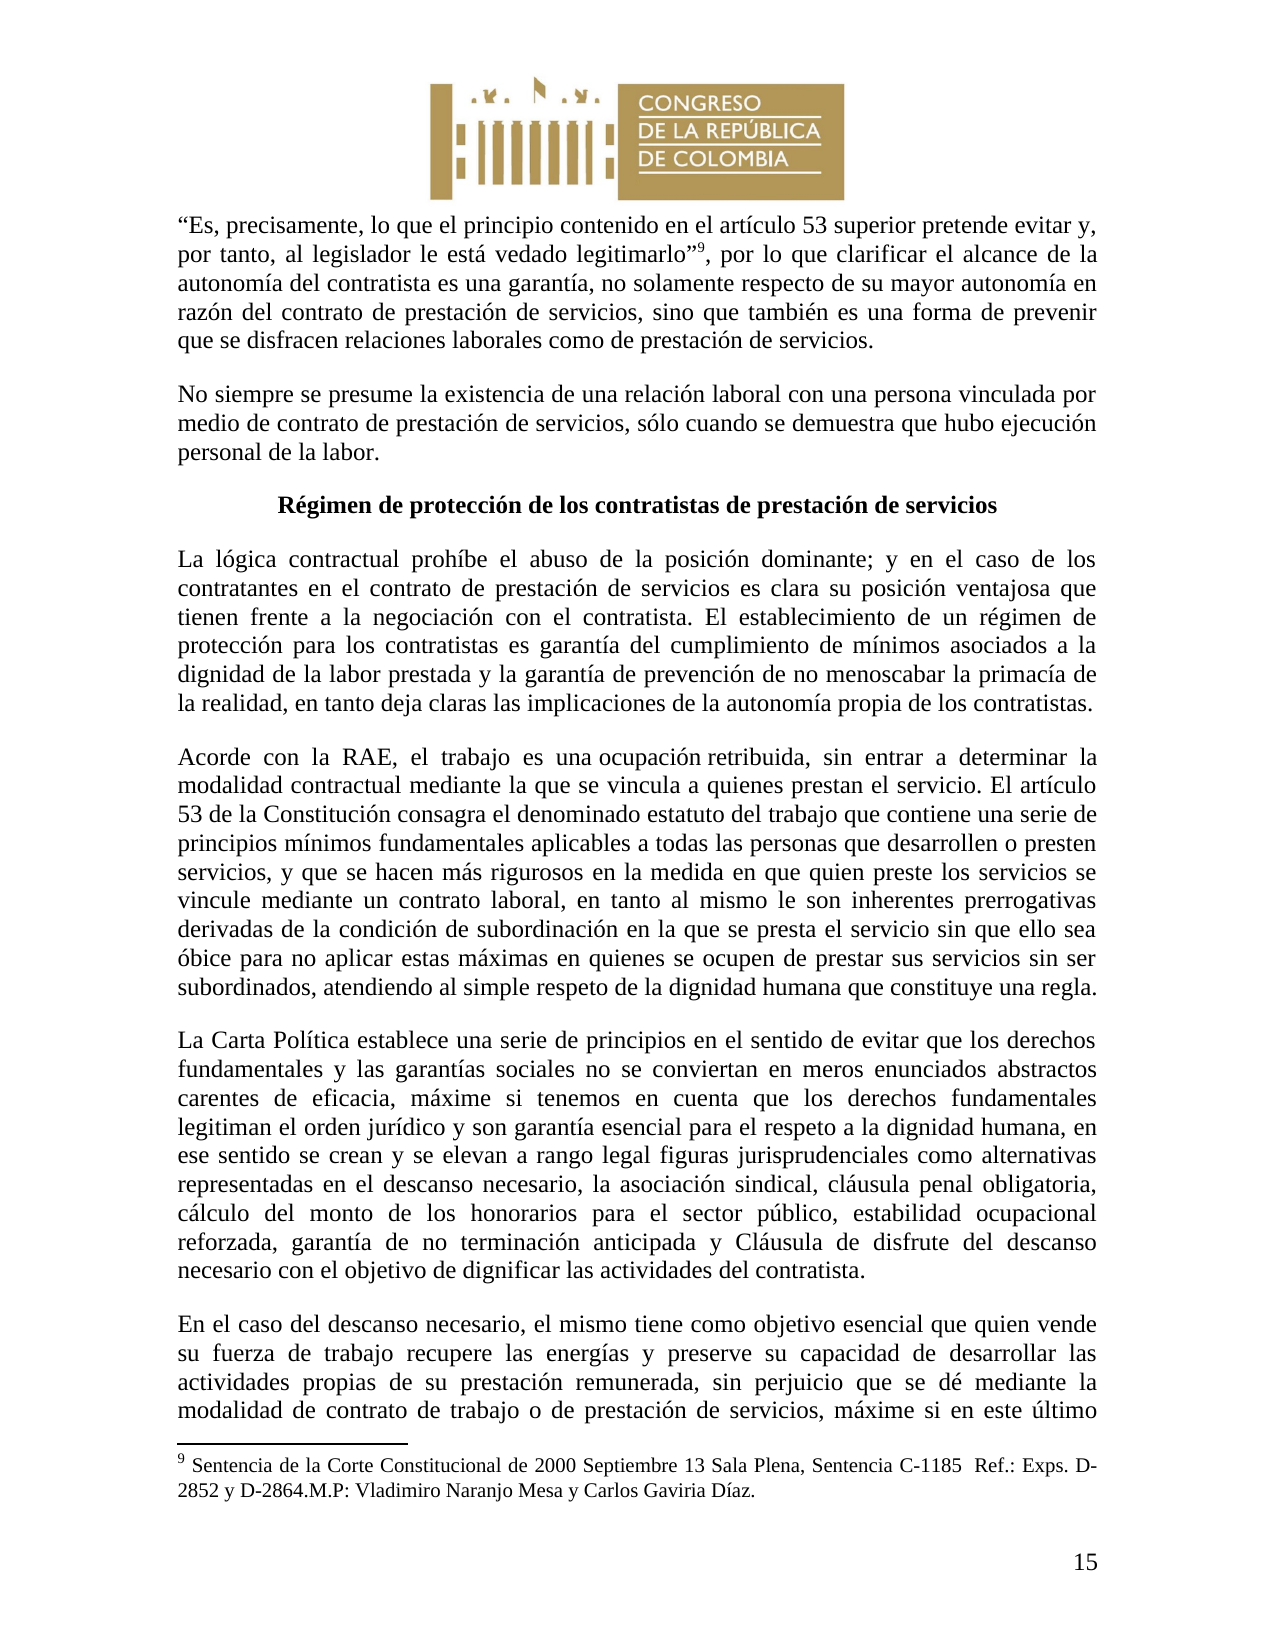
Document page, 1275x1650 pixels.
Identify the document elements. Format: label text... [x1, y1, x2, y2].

text Régimen de protección de los contratistas de prestación de servicios [177, 490, 1098, 519]
text Acorde con la RAE, el trabajo es una ocupación retribuida, sin entrar a determinar la modalidad contractual mediante la que se vincula a quienes prestan el servicio. El artículo 53 de la Constitución consagra el denominado estatuto del trabajo que contiene una serie de principios mínimos fundamentales aplicables a todas las personas que desarrollen o presten servicios, y que se hacen más rigurosos en la medida en que quien preste los servicios se vincule mediante un contrato laboral, en tanto al mismo le son inherentes prerrogativas derivadas de la condición de subordinación en la que se presta el servicio sin que ello sea óbice para no aplicar estas máximas en quienes se ocupen de prestar sus servicios sin ser subordinados, atendiendo al simple respeto de la dignidad humana que constituye una regla. [177, 742, 1098, 1000]
text No siempre se presume la existencia de una relación laboral con una persona vinculada por medio de contrato de prestación de servicios, sólo cuando se demuestra que hubo ejecución personal de la labor. [177, 379, 1098, 465]
text “Es, precisamente, lo que el principio contenido en el artículo 53 superior pretende evitar y, por tanto, al legislador le está vedado legitimarlo”, por lo que clarificar el alcance de la autonomía del contratista es una garantía, no solamente respecto de su mayor autonomía en razón del contrato de prestación de servicios, sino que también es una forma de prevenir que se disfracen relaciones laborales como de prestación de servicios. [177, 210, 1098, 354]
picture [425, 73, 851, 211]
text La Carta Política establece una serie de principios en el sentido de evitar que los derechos fundamentales y las garantías sociales no se conviertan en meros enunciados abstractos carentes de eficacia, máxime si tenemos en cuenta que los derechos fundamentales legitiman el orden jurídico y son garantía esencial para el respeto a la dignidad humana, en ese sentido se crean y se elevan a rango legal figuras jurisprudenciales como alternativas representadas en el descanso necesario, la asociación sindical, cláusula penal obligatoria, cálculo del monto de los honorarios para el sector público, estabilidad ocupacional reforzada, garantía de no terminación anticipada y Cláusula de disfrute del descanso necesario con el objetivo de dignificar las actividades del contratista. [177, 1025, 1098, 1284]
text La lógica contractual prohíbe el abuso de la posición dominante; y en el caso de los contratantes en el contrato de prestación de servicios es clara su posición ventajosa que tienen frente a la negociación con el contratista. El establecimiento de un régimen de protección para los contratistas es garantía del cumplimiento de mínimos asociados a la dignidad de la labor prestada y la garantía de prevención de no menoscabar la primacía de la realidad, en tanto deja claras las implicaciones de la autonomía propia de los contratistas. [177, 544, 1098, 717]
